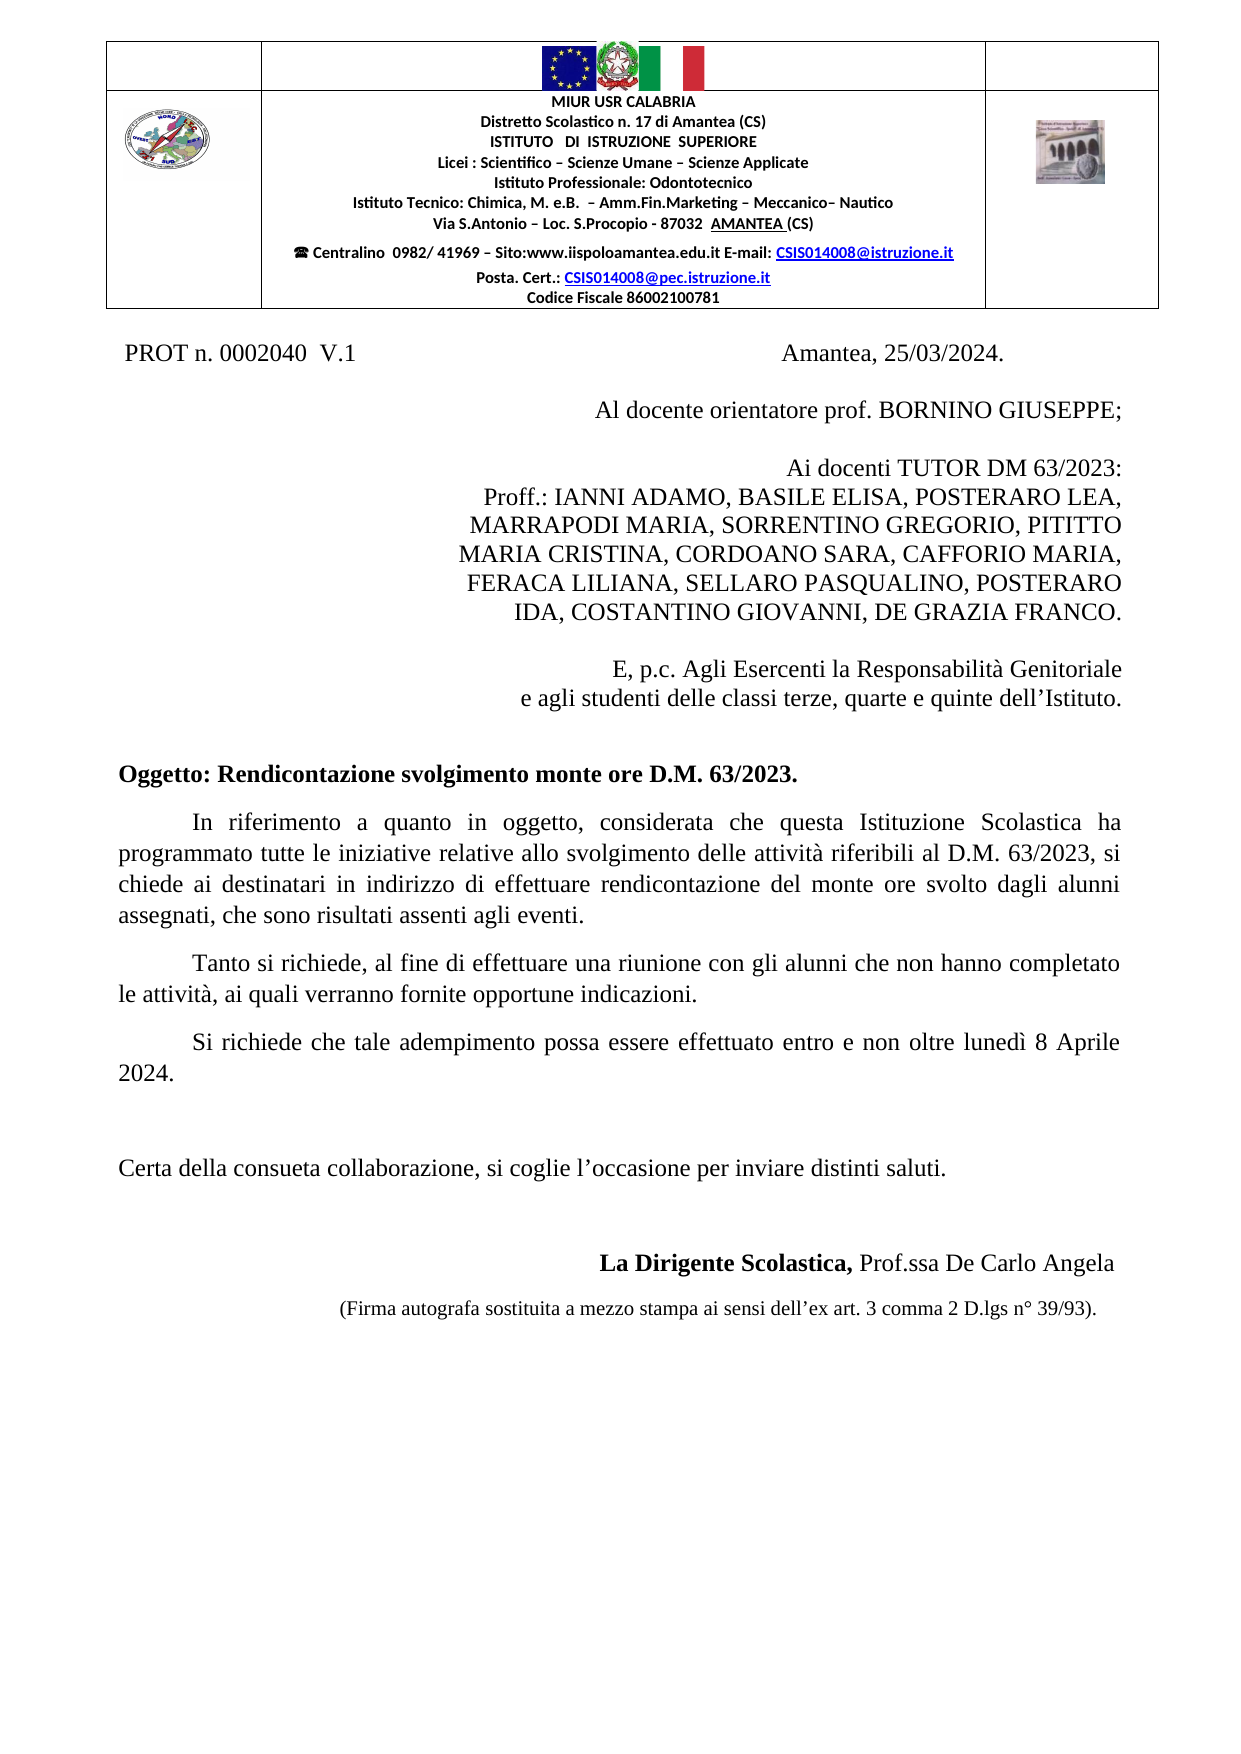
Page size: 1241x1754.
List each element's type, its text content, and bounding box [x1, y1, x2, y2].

text Tanto si richiede, al fine di effettuare una riunione con gli alunni che non hanno completato le attività, ai quali verranno fornite opportune indicazioni. [118, 948, 1122, 1008]
text PROT n. 0002040 V.1 Amantea, 25/03/2024. [118, 338, 1122, 367]
text In riferimento a quanto in oggetto, considerata che questa Istituzione Scolastica ha programmato tutte le iniziative relative allo svolgimento delle attività riferibili al D.M. 63/2023, si chiede ai destinatari in indirizzo di effettuare rendicontazione del monte ore svolto dagli alunni assegnati, che sono risultati assenti agli eventi. [118, 807, 1122, 929]
text Al docente orientatore prof. BORNINO GIUSEPPE; [118, 395, 1122, 424]
table_cell [986, 91, 1158, 308]
text La Dirigente Scolastica, Prof.ssa De Carlo Angela [118, 1248, 1122, 1277]
text Proff.: IANNI ADAMO, BASILE ELISA, POSTERARO LEA, MARRAPODI MARIA, SORRENTINO GREGORIO, PITITTO MARIA CRISTINA, CORDOANO SARA, CAFFORIO MARIA, FERACA LILIANA, SELLARO PASQUALINO, POSTERARO IDA, COSTANTINO GIOVANNI, DE GRAZIA FRANCO. [443, 482, 1122, 625]
text Si richiede che tale adempimento possa essere effettuato entro e non oltre lunedì 8 Aprile 2024. [118, 1027, 1122, 1086]
table_header [262, 42, 596, 90]
picture [123, 108, 250, 181]
table_header [639, 42, 985, 90]
text Oggetto: Rendicontazione svolgimento monte ore D.M. 63/2023. [118, 759, 1122, 788]
table_cell MIUR USR CALABRIA Distretto Scolastico n. 17 di Amantea (CS) ISTITUTO DI ISTRUZIONE SUPERIORE Licei : Scientifico – Scienze Umane – Scienze Applicate Istituto Professionale: Odontotecnico Istituto Tecnico: Chimica, M. e.B. – Amm.Fin.Marketing – Meccanico– Nautico Via S.Antonio – Loc. S.Procopio - 87032 AMANTEA (CS) 🕿 Centralino 0982/ 41969 – Sito:www.iispoloamantea.edu.it E-mail: CSIS014008@istruzione.it Posta. Cert.: CSIS014008@pec.istruzione.it Codice Fiscale 86002100781 [262, 91, 985, 308]
picture [542, 41, 705, 91]
picture [1035, 120, 1105, 184]
table_header [107, 42, 261, 90]
text Certa della consueta collaborazione, si coglie l’occasione per inviare distinti saluti. [118, 1153, 1122, 1182]
table_header [986, 42, 1158, 90]
text (Firma autografa sostituita a mezzo stampa ai sensi dell’ex art. 3 comma 2 D.lgs n° 39/93). [118, 1296, 1122, 1320]
text E, p.c. Agli Esercenti la Responsabilità Genitoriale [118, 654, 1122, 683]
text Ai docenti TUTOR DM 63/2023: [118, 453, 1122, 482]
table_cell [107, 91, 261, 308]
text e agli studenti delle classi terze, quarte e quinte dell’Istituto. [118, 683, 1122, 712]
